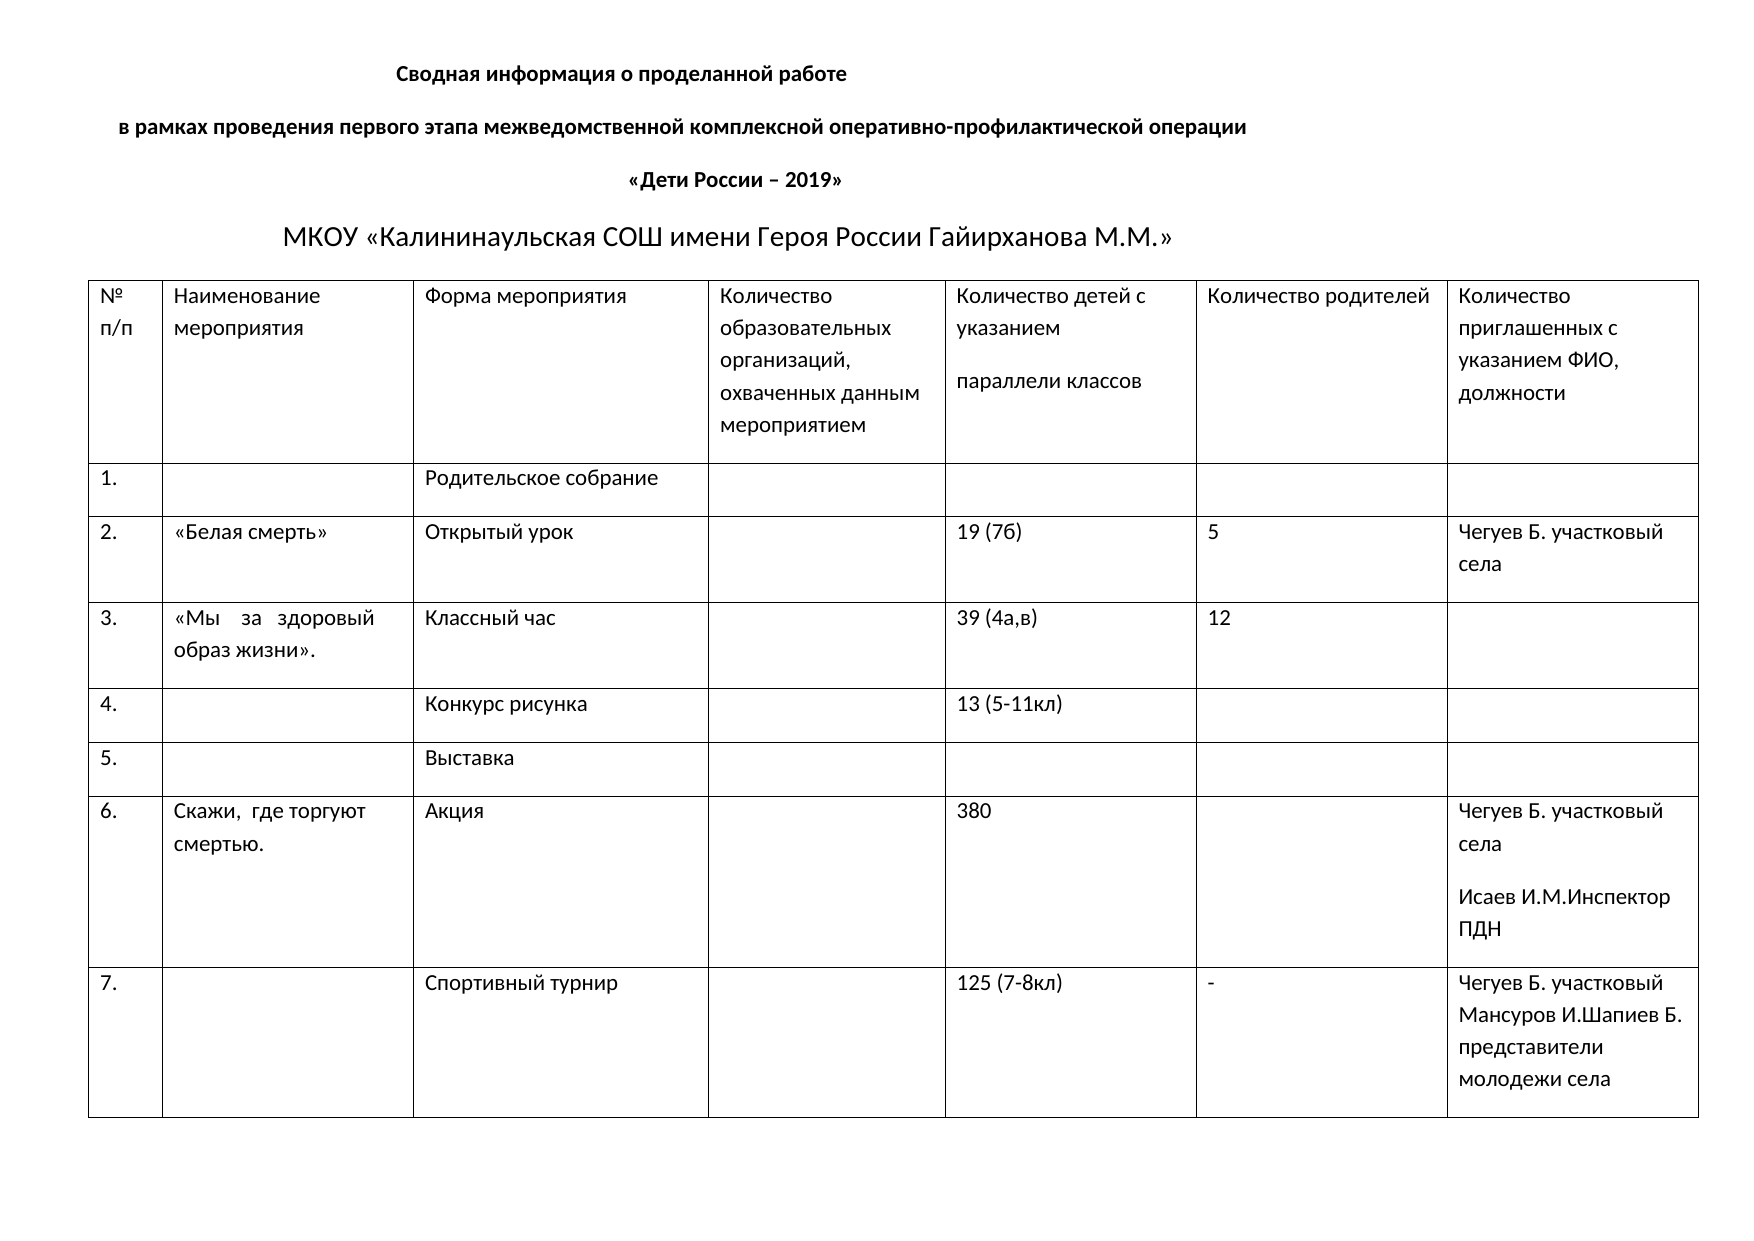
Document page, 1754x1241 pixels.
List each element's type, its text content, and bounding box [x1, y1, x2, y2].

table_header Количество приглашенных с указанием ФИО, должности [1448, 281, 1698, 462]
table_cell 39 (4а,в) [946, 603, 1196, 688]
table_cell [946, 743, 1196, 796]
table_cell Чегуев Б. участковый села [1448, 517, 1698, 602]
table_cell 13 (5-11кл) [946, 689, 1196, 742]
table_cell 12 [1197, 603, 1447, 688]
table_cell Родительское собрание [414, 464, 708, 516]
table_cell [1197, 689, 1447, 742]
table_cell [709, 464, 945, 516]
table_header Форма мероприятия [414, 281, 708, 462]
table_cell [163, 689, 413, 742]
table_cell 1. [89, 464, 162, 516]
table_cell [1448, 464, 1698, 516]
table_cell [1448, 797, 1698, 967]
table_header № п/п [89, 281, 162, 462]
table_cell 5 [1197, 517, 1447, 602]
table_cell [1448, 689, 1698, 742]
table_cell Открытый урок [414, 517, 708, 602]
table_header Количество детей с указанием параллели классов [946, 281, 1196, 462]
table_cell Спортивный турнир [414, 968, 708, 1117]
table_cell [1197, 797, 1447, 967]
table_cell «Белая смерть» [163, 517, 413, 602]
table_cell 5. [89, 743, 162, 796]
table_cell [163, 743, 413, 796]
table_cell Чегуев Б. участковый Мансуров И.Шапиев Б. представители молодежи села [1448, 968, 1698, 1117]
text Сводная информация о проделанной работе [118, 59, 1636, 87]
table_cell - [1197, 968, 1447, 1117]
table_cell [163, 968, 413, 1117]
text в рамках проведения первого этапа межведомственной комплексной оперативно-профилактической операции [118, 112, 1636, 140]
table_cell [709, 603, 945, 688]
table_cell «Мы за здоровый образ жизни». [163, 603, 413, 688]
table_cell Акция [414, 797, 708, 967]
table_cell [1197, 464, 1447, 516]
table_cell Выставка [414, 743, 708, 796]
table_cell Скажи, где торгуют смертью. [163, 797, 413, 967]
table_cell [709, 743, 945, 796]
table_cell [946, 464, 1196, 516]
table_cell [709, 689, 945, 742]
table_cell 7. [89, 968, 162, 1117]
table_cell 125 (7-8кл) [946, 968, 1196, 1117]
table_cell Классный час [414, 603, 708, 688]
table_cell [1448, 743, 1698, 796]
table_cell [709, 797, 945, 967]
table_header Количество родителей [1197, 281, 1447, 462]
table_cell 4. [89, 689, 162, 742]
table_cell 6. [89, 797, 162, 967]
table_cell [1448, 603, 1698, 688]
table_cell [709, 517, 945, 602]
text «Дети России – 2019» [118, 165, 1636, 193]
table_cell [163, 464, 413, 516]
table_cell 380 [946, 797, 1196, 967]
table_header Количество образовательных организаций, охваченных данным мероприятием [709, 281, 945, 462]
table_cell 3. [89, 603, 162, 688]
table_cell [1197, 743, 1447, 796]
table_cell [709, 968, 945, 1117]
table_cell 2. [89, 517, 162, 602]
table_cell Конкурс рисунка [414, 689, 708, 742]
text МКОУ «Калининаульская СОШ имени Героя России Гайирханова М.М.» [118, 218, 1636, 254]
table_cell 19 (7б) [946, 517, 1196, 602]
table_header Наименование мероприятия [163, 281, 413, 462]
